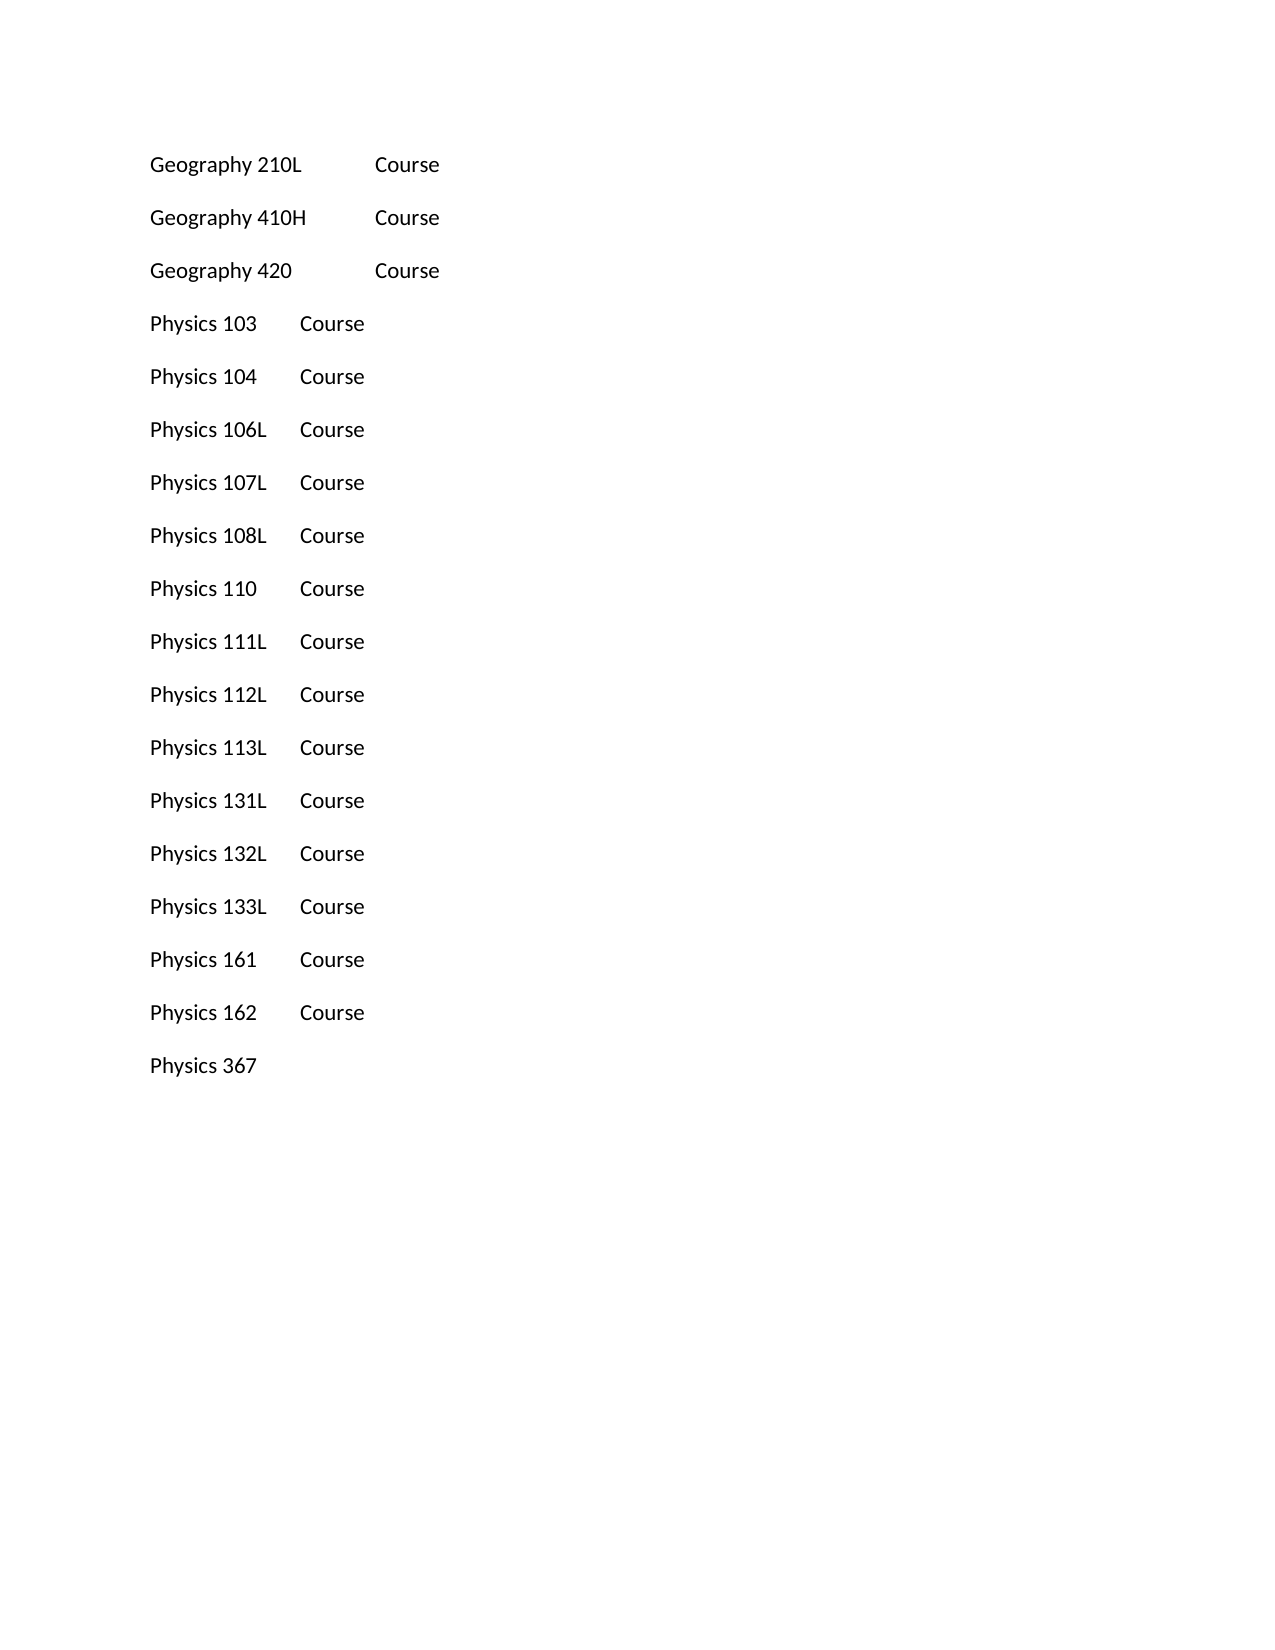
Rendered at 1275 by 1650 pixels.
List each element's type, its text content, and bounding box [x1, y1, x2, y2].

text Physics 162 Course [150, 998, 1125, 1026]
text Physics 110 Course [150, 574, 1125, 602]
text Physics 133L Course [150, 892, 1125, 920]
text Geography 210L Course [150, 150, 1125, 178]
text Physics 132L Course [150, 839, 1125, 867]
text Physics 106L Course [150, 415, 1125, 443]
text Physics 131L Course [150, 786, 1125, 814]
text Physics 103 Course [150, 309, 1125, 337]
text Geography 420 Course [150, 256, 1125, 284]
text Physics 367 [150, 1051, 1125, 1079]
text Physics 111L Course [150, 627, 1125, 655]
text Physics 107L Course [150, 468, 1125, 496]
text Physics 104 Course [150, 362, 1125, 390]
text Physics 113L Course [150, 733, 1125, 761]
text Physics 108L Course [150, 521, 1125, 549]
text Physics 161 Course [150, 945, 1125, 973]
text Geography 410H Course [150, 203, 1125, 231]
text Physics 112L Course [150, 680, 1125, 708]
